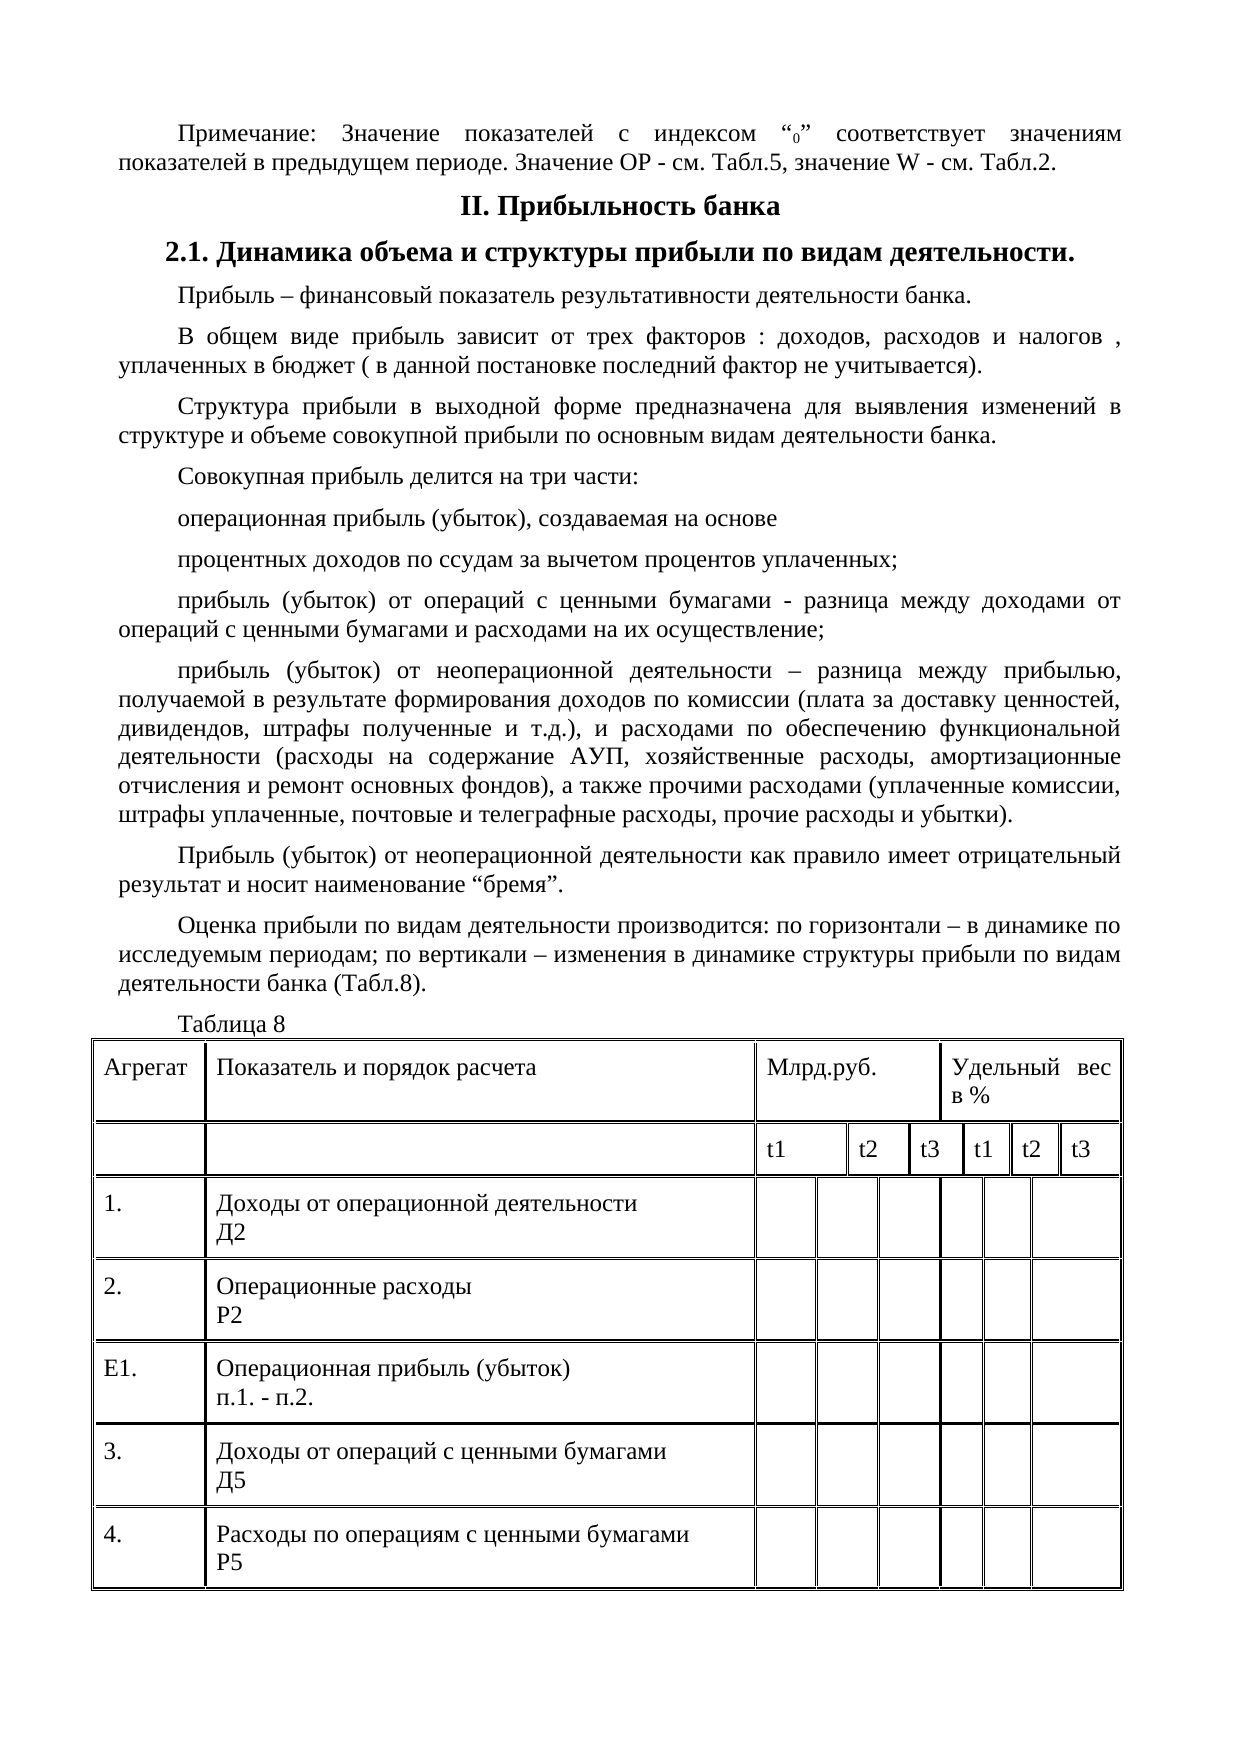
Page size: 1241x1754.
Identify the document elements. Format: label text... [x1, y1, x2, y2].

text прибыль (убыток) от неоперационной деятельности – разница между прибылью, получаемой в результате формирования доходов по комиссии (плата за доставку ценностей, дивидендов, штрафы полученные и т.д.), и расходами по обеспечению функциональной деятельности (расходы на содержание АУП, хозяйственные расходы, амортизационные отчисления и ремонт основных фондов), а также прочими расходами (уплаченные комиссии, штрафы уплаченные, почтовые и телеграфные расходы, прочие расходы и убытки). [118, 655, 1122, 828]
table_header Показатель и порядок расчета [205, 1041, 756, 1120]
table_cell 1. [94, 1174, 204, 1257]
table_cell [1033, 1422, 1120, 1504]
table_cell 2. [93, 1257, 205, 1339]
table_cell Операционные расходы Р2 [207, 1260, 754, 1339]
table_cell t1 [965, 1124, 1009, 1174]
text II. Прибыльность банка [118, 188, 1122, 222]
table_header Агрегат [94, 1041, 205, 1120]
table_cell 4. [94, 1505, 205, 1587]
text операционная прибыль (убыток), создаваемая на основе [118, 503, 1122, 531]
table_cell [757, 1343, 815, 1422]
table_cell Е1. [94, 1339, 204, 1422]
text Прибыль (убыток) от неоперационной деятельности как правило имеет отрицательный результат и носит наименование “бремя”. [118, 840, 1122, 898]
text 2.1. Динамика объема и структуры прибыли по видам деятельности. [118, 234, 1122, 268]
table_cell t3 [911, 1124, 962, 1174]
text Оценка прибыли по видам деятельности производится: по горизонтали – в динамике по исследуемым периодам; по вертикали – изменения в динамике структуры прибыли по видам деятельности банка (Табл.8). [118, 910, 1122, 996]
text Совокупная прибыль делится на три части: [118, 461, 1122, 490]
table_cell [1033, 1174, 1121, 1257]
table_cell [207, 1124, 754, 1174]
text Прибыль – финансовый показатель результативности деятельности банка. [118, 280, 1122, 309]
table_cell [880, 1343, 939, 1422]
text Структура прибыли в выходной форме предназначена для выявления изменений в структуре и объеме совокупной прибыли по основным видам деятельности банка. [118, 391, 1122, 449]
table_cell [942, 1425, 982, 1504]
table_cell [818, 1178, 877, 1257]
table_cell [757, 1178, 815, 1257]
text Примечание: Значение показателей с индексом “0” соответствует значениям показателей в предыдущем периоде. Значение ОР - см. Табл.5, значение W - см. Табл.2. [118, 118, 1122, 176]
table_cell [880, 1260, 939, 1339]
table_cell [756, 1508, 817, 1587]
text прибыль (убыток) от операций с ценными бумагами - разница между доходами от операций с ценными бумагами и расходами на их осуществление; [118, 585, 1122, 643]
table_cell t3 [1062, 1120, 1121, 1174]
table_cell Операционная прибыль (убыток) п.1. - п.2. [207, 1343, 754, 1422]
table_cell [818, 1425, 877, 1504]
table_cell t2 [849, 1124, 908, 1174]
table_cell [880, 1178, 939, 1257]
table_cell [942, 1343, 982, 1422]
table_cell [879, 1508, 940, 1587]
table_cell [880, 1425, 939, 1504]
table_cell [942, 1260, 982, 1339]
table_cell [985, 1178, 1030, 1257]
table_cell [985, 1343, 1030, 1422]
table_header Млрд.руб. [756, 1039, 940, 1120]
table_cell [818, 1260, 877, 1339]
table_cell 3. [94, 1422, 204, 1504]
table_cell [1031, 1257, 1122, 1339]
table_cell [757, 1260, 815, 1339]
table_cell [984, 1508, 1031, 1587]
table_cell [942, 1178, 982, 1257]
table_cell t2 [1013, 1124, 1058, 1174]
table_cell [94, 1120, 204, 1174]
table_cell Доходы от операций с ценными бумагами Д5 [207, 1425, 754, 1504]
table_cell [985, 1260, 1030, 1339]
table_cell [1031, 1505, 1121, 1587]
table_cell t1 [757, 1124, 846, 1174]
table_cell Расходы по операциям с ценными бумагами Р5 [205, 1508, 756, 1587]
text процентных доходов по ссудам за вычетом процентов уплаченных; [118, 544, 1122, 573]
table_cell [985, 1425, 1030, 1504]
table_cell [1033, 1339, 1121, 1422]
text В общем виде прибыль зависит от трех факторов : доходов, расходов и налогов , уплаченных в бюджет ( в данной постановке последний фактор не учитывается). [118, 321, 1122, 379]
table_cell [940, 1508, 984, 1587]
text Таблица 8 [118, 1009, 1122, 1038]
table_cell Доходы от операционной деятельности Д2 [207, 1178, 754, 1257]
table_cell [817, 1508, 878, 1587]
table_header Удельный вес в % [940, 1041, 1120, 1120]
table_cell [757, 1425, 815, 1504]
table_cell [818, 1343, 877, 1422]
